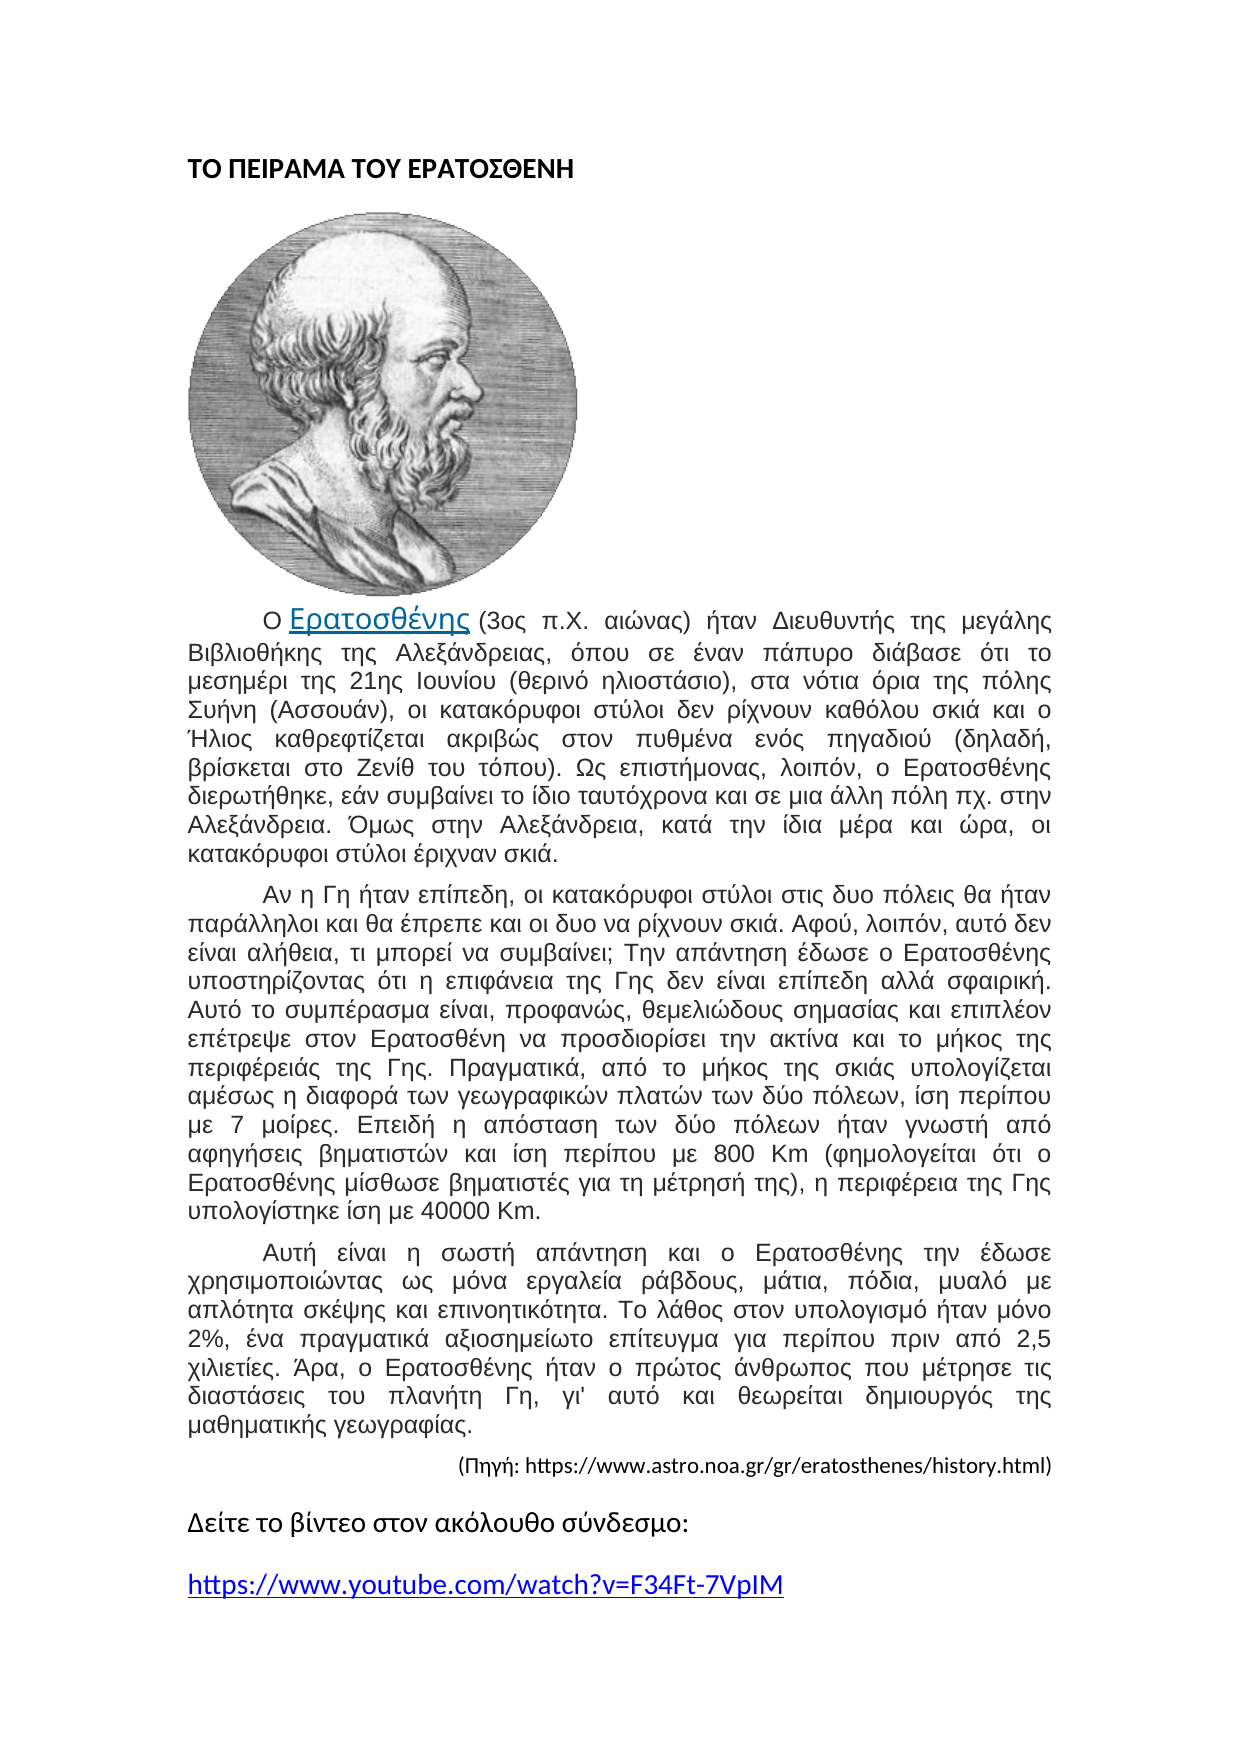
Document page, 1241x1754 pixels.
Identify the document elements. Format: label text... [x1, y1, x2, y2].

picture [187, 211, 579, 598]
text Αν η Γη ήταν επίπεδη, οι κατακόρυφοι στύλοι στις δυο πόλεις θα ήταν παράλληλοι και θα έπρεπε και οι δυο να ρίχνουν σκιά. Αφού, λοιπόν, αυτό δεν είναι αλήθεια, τι μπορεί να συμβαίνει; Την απάντηση έδωσε ο Ερατοσθένης υποστηρίζοντας ότι η επιφάνεια της Γης δεν είναι επίπεδη αλλά σφαιρική. Αυτό το συμπέρασμα είναι, προφανώς, θεμελιώδους σημασίας και επιπλέον επέτρεψε στον Ερατοσθένη να προσδιορίσει την ακτίνα και το μήκος της περιφέρειάς της Γης. Πραγματικά, από το μήκος της σκιάς υπολογίζεται αμέσως η διαφορά των γεωγραφικών πλατών των δύο πόλεων, ίση περίπου με 7 μοίρες. Επειδή η απόσταση των δύο πόλεων ήταν γνωστή από αφηγήσεις βηματιστών και ίση περίπου με 800 Km (φημολογείται ότι ο Ερατοσθένης μίσθωσε βηματιστές για τη μέτρησή της), η περιφέρεια της Γης υπολογίστηκε ίση με 40000 Km. [187, 880, 1053, 1225]
text Δείτε το βίντεο στον ακόλουθο σύνδεσμο: [187, 1504, 1053, 1540]
text Αυτή είναι η σωστή απάντηση και ο Ερατοσθένης την έδωσε χρησιμοποιώντας ως μόνα εργαλεία ράβδους, μάτια, πόδια, μυαλό με απλότητα σκέψης και επινοητικότητα. Το λάθος στον υπολογισμό ήταν μόνο 2%, ένα πραγματικά αξιοσημείωτο επίτευγμα για περίπου πριν από 2,5 χιλιετίες. Άρα, ο Ερατοσθένης ήταν ο πρώτος άνθρωπος που μέτρησε τις διαστάσεις του πλανήτη Γη, γι' αυτό και θεωρείται δημιουργός της μαθηματικής γεωγραφίας. [187, 1238, 1053, 1439]
text (Πηγή: https://www.astro.noa.gr/gr/eratosthenes/history.html) [187, 1451, 1053, 1479]
text Ο Ερατοσθένης (3ος π.Χ. αιώνας) ήταν Διευθυντής της μεγάλης Βιβλιοθήκης της Αλεξάνδρειας, όπου σε έναν πάπυρο διάβασε ότι το μεσημέρι της 21ης Ιουνίου (θερινό ηλιοστάσιο), στα νότια όρια της πόλης Συήνη (Ασσουάν), οι κατακόρυφοι στύλοι δεν ρίχνουν καθόλου σκιά και ο Ήλιος καθρεφτίζεται ακριβώς στον πυθμένα ενός πηγαδιού (δηλαδή, βρίσκεται στο Ζενίθ του τόπου). Ως επιστήμονας, λοιπόν, ο Ερατοσθένης διερωτήθηκε, εάν συμβαίνει το ίδιο ταυτόχρονα και σε μια άλλη πόλη πχ. στην Αλεξάνδρεια. Όμως στην Αλεξάνδρεια, κατά την ίδια μέρα και ώρα, οι κατακόρυφοι στύλοι έριχναν σκιά. [187, 598, 1053, 868]
text ΤΟ ΠΕΙΡΑΜΑ ΤΟΥ ΕΡΑΤΟΣΘΕΝΗ [187, 150, 1053, 186]
text https://www.youtube.com/watch?v=F34Ft-7VpIM [187, 1566, 1053, 1602]
